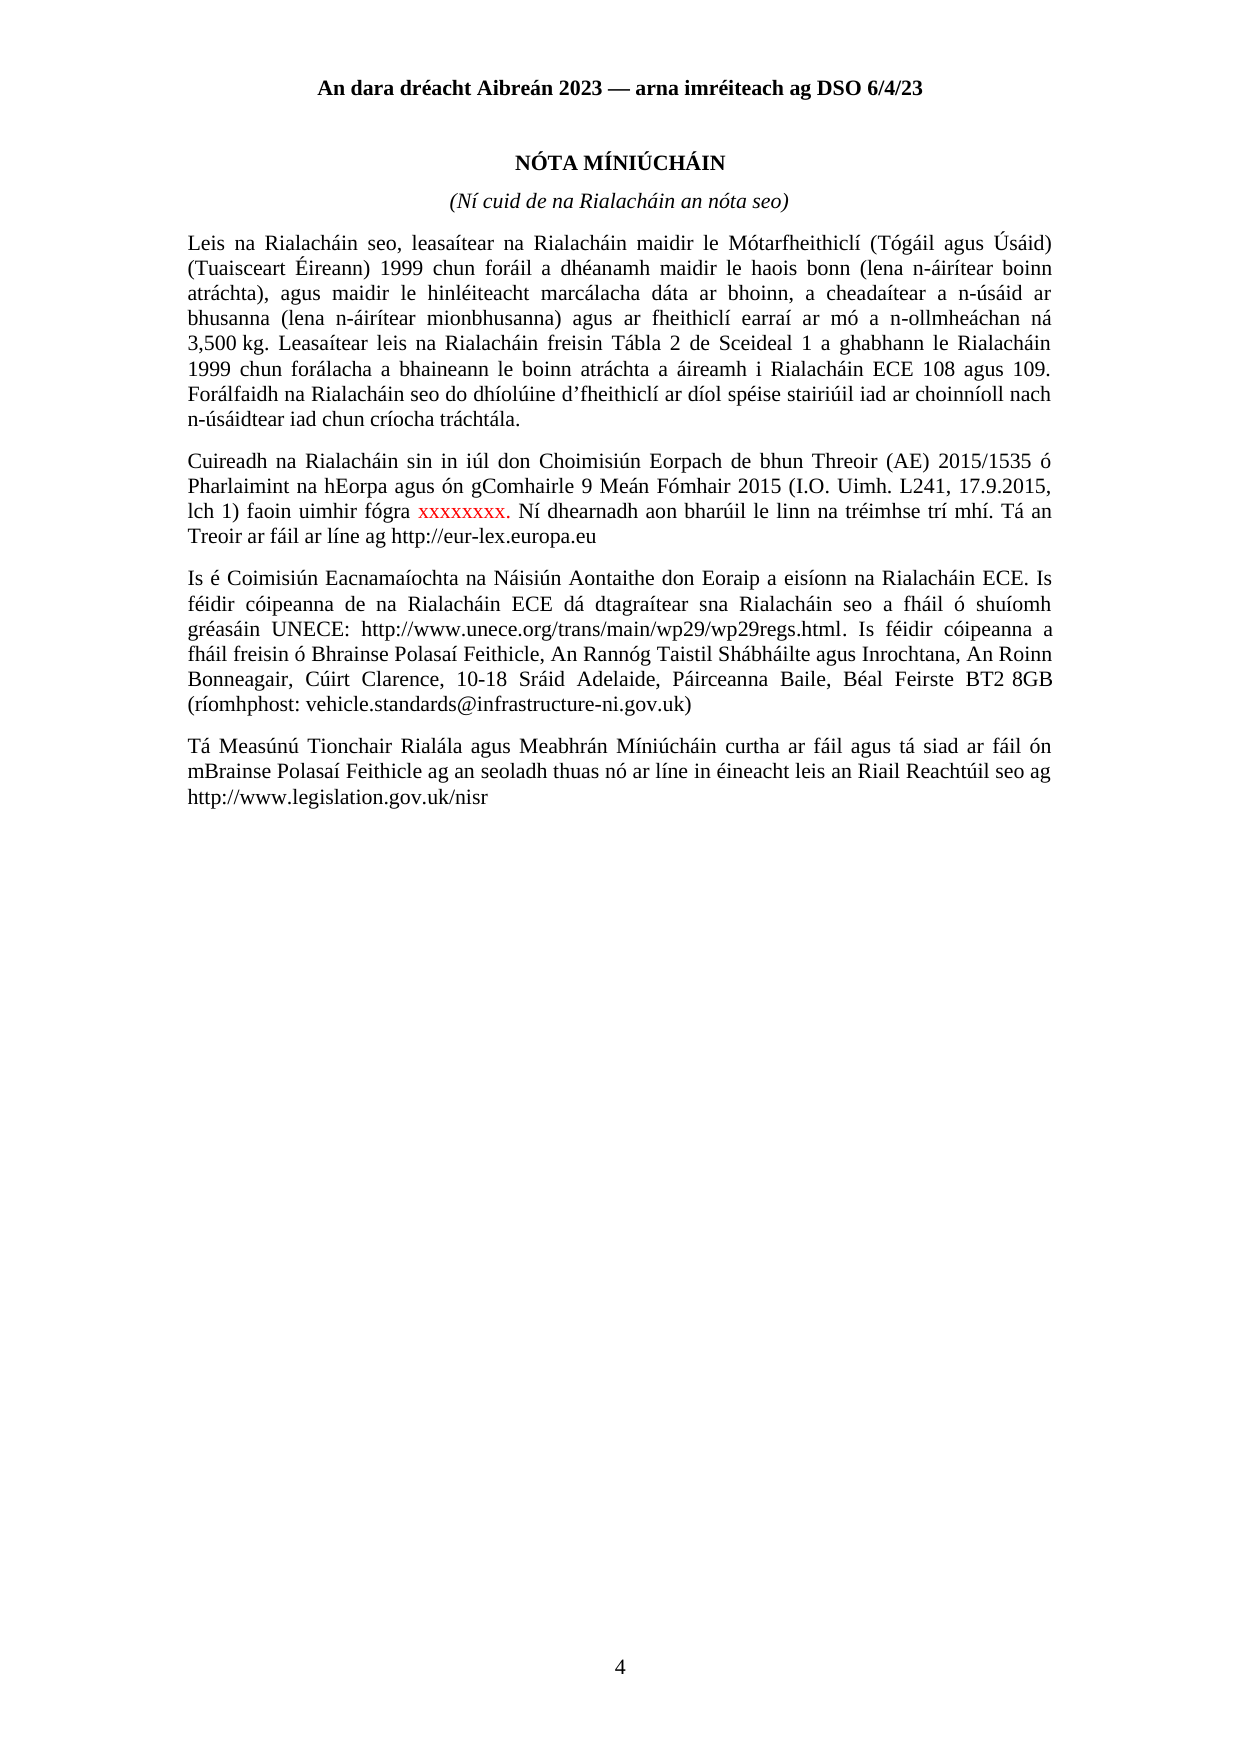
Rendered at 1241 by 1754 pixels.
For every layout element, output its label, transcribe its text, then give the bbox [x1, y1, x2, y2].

text Tá Measúnú Tionchair Rialála agus Meabhrán Míniúcháin curtha ar fáil agus tá siad ar fáil ón mBrainse Polasaí Feithicle ag an seoladh thuas nó ar líne in éineacht leis an Riail Reachtúil seo ag http://www.legislation.gov.uk/nisr [187, 733, 1053, 809]
text (Ní cuid de na Rialacháin an nóta seo) [187, 188, 1053, 213]
text NÓTA MÍNIÚCHÁIN [187, 150, 1053, 175]
text Is é Coimisiún Eacnamaíochta na Náisiún Aontaithe don Eoraip a eisíonn na Rialacháin ECE. Is féidir cóipeanna de na Rialacháin ECE dá dtagraítear sna Rialacháin seo a fháil ó shuíomh gréasáin UNECE: http://www.unece.org/trans/main/wp29/wp29regs.html. Is féidir cóipeanna a fháil freisin ó Bhrainse Polasaí Feithicle, An Rannóg Taistil Shábháilte agus Inrochtana, An Roinn Bonneagair, Cúirt Clarence, 10-18 Sráid Adelaide, Páirceanna Baile, Béal Feirste BT2 8GB (ríomhphost: vehicle.standards@infrastructure-ni.gov.uk) [187, 565, 1053, 717]
text Leis na Rialacháin seo, leasaítear na Rialacháin maidir le Mótarfheithiclí (Tógáil agus Úsáid) (Tuaisceart Éireann) 1999 chun foráil a dhéanamh maidir le haois bonn (lena n-áirítear boinn atráchta), agus maidir le hinléiteacht marcálacha dáta ar bhoinn, a cheadaítear a n-úsáid ar bhusanna (lena n-áirítear mionbhusanna) agus ar fheithiclí earraí ar mó a n-ollmheáchan ná 3,500 kg. Leasaítear leis na Rialacháin freisin Tábla 2 de Sceideal 1 a ghabhann le Rialacháin 1999 chun forálacha a bhaineann le boinn atráchta a áireamh i Rialacháin ECE 108 agus 109. Forálfaidh na Rialacháin seo do dhíolúine d’fheithiclí ar díol spéise stairiúil iad ar choinníoll nach n-úsáidtear iad chun críocha tráchtála. [187, 229, 1053, 431]
text Cuireadh na Rialacháin sin in iúl don Choimisiún Eorpach de bhun Threoir (AE) 2015/1535 ó Pharlaimint na hEorpa agus ón gComhairle 9 Meán Fómhair 2015 (I.O. Uimh. L241, 17.9.2015, lch 1) faoin uimhir fógra xxxxxxxx. Ní dhearnadh aon bharúil le linn na tréimhse trí mhí. Tá an Treoir ar fáil ar líne ag http://eur-lex.europa.eu [187, 448, 1053, 549]
